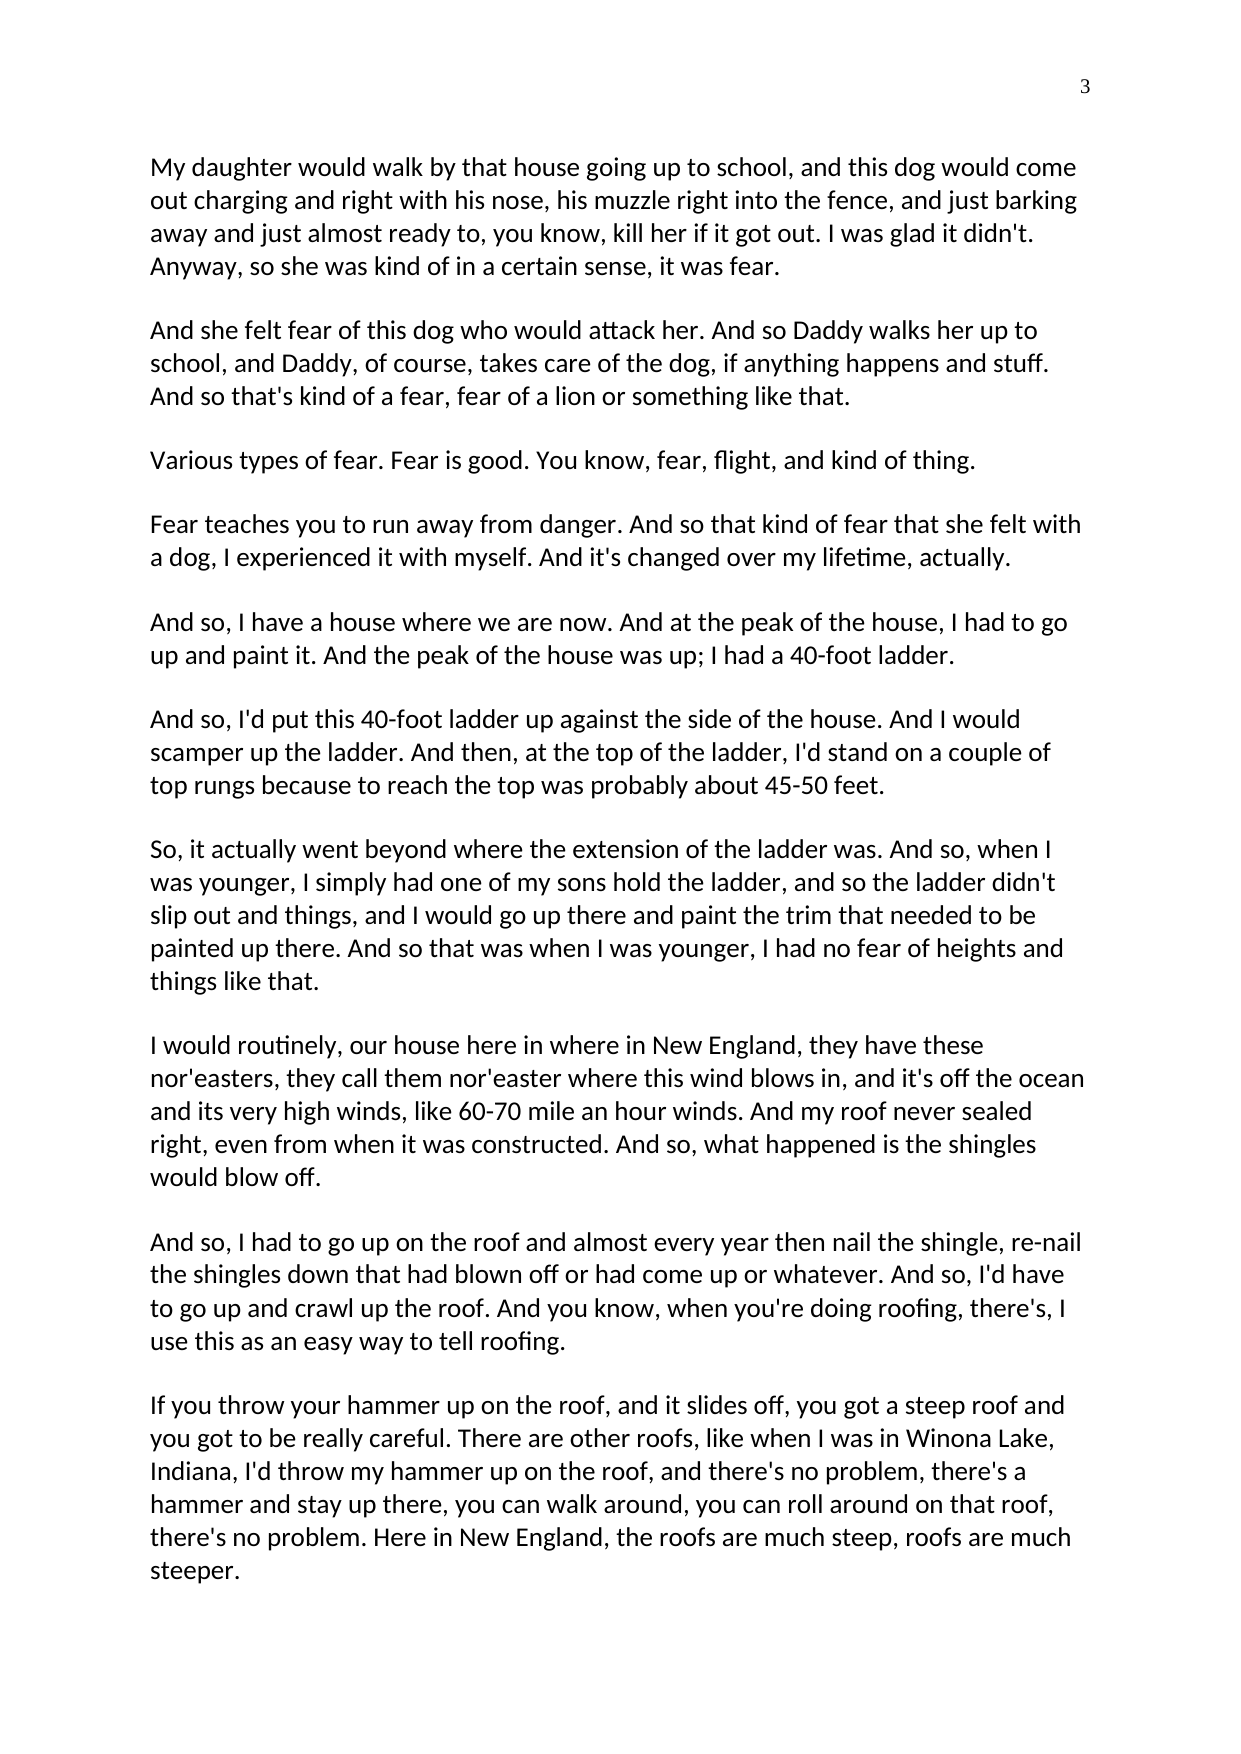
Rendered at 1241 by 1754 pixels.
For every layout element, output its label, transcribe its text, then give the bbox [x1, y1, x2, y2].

text If you throw your hammer up on the roof, and it slides off, you got a steep roof and you got to be really careful. There are other roofs, like when I was in Winona Lake, Indiana, I'd throw my hammer up on the roof, and there's no problem, there's a hammer and stay up there, you can walk around, you can roll around on that roof, there's no problem. Here in New England, the roofs are much steep, roofs are much steeper. [150, 1388, 1090, 1586]
text And so, I have a house where we are now. And at the peak of the house, I had to go up and paint it. And the peak of the house was up; I had a 40-foot ladder. [150, 605, 1090, 671]
text And so, I had to go up on the roof and almost every year then nail the shingle, re-nail the shingles down that had blown off or had come up or whatever. And so, I'd have to go up and crawl up the roof. And you know, when you're doing roofing, there's, I use this as an easy way to tell roofing. [150, 1225, 1090, 1357]
text I would routinely, our house here in where in New England, they have these nor'easters, they call them nor'easter where this wind blows in, and it's off the ocean and its very high winds, like 60-70 mile an hour winds. And my roof never sealed right, even from when it was constructed. And so, what happened is the shingles would blow off. [150, 1028, 1090, 1193]
text And so, I'd put this 40-foot ladder up against the side of the house. And I would scamper up the ladder. And then, at the top of the ladder, I'd stand on a couple of top rungs because to reach the top was probably about 45-50 feet. [150, 702, 1090, 801]
text Various types of fear. Fear is good. You know, fear, flight, and kind of thing. [150, 443, 1090, 476]
text So, it actually went beyond where the extension of the ladder was. And so, when I was younger, I simply had one of my sons hold the ladder, and so the ladder didn't slip out and things, and I would go up there and paint the trim that needed to be painted up there. And so that was when I was younger, I had no fear of heights and things like that. [150, 832, 1090, 997]
text Fear teaches you to run away from danger. And so that kind of fear that she felt with a dog, I experienced it with myself. And it's changed over my lifetime, actually. [150, 508, 1090, 574]
text My daughter would walk by that house going up to school, and this dog would come out charging and right with his nose, his muzzle right into the fence, and just barking away and just almost ready to, you know, kill her if it got out. I was glad it didn't. Anyway, so she was kind of in a certain sense, it was fear. [150, 150, 1090, 282]
text And she felt fear of this dog who would attack her. And so Daddy walks her up to school, and Daddy, of course, takes care of the dog, if anything happens and stuff. And so that's kind of a fear, fear of a lion or something like that. [150, 313, 1090, 412]
